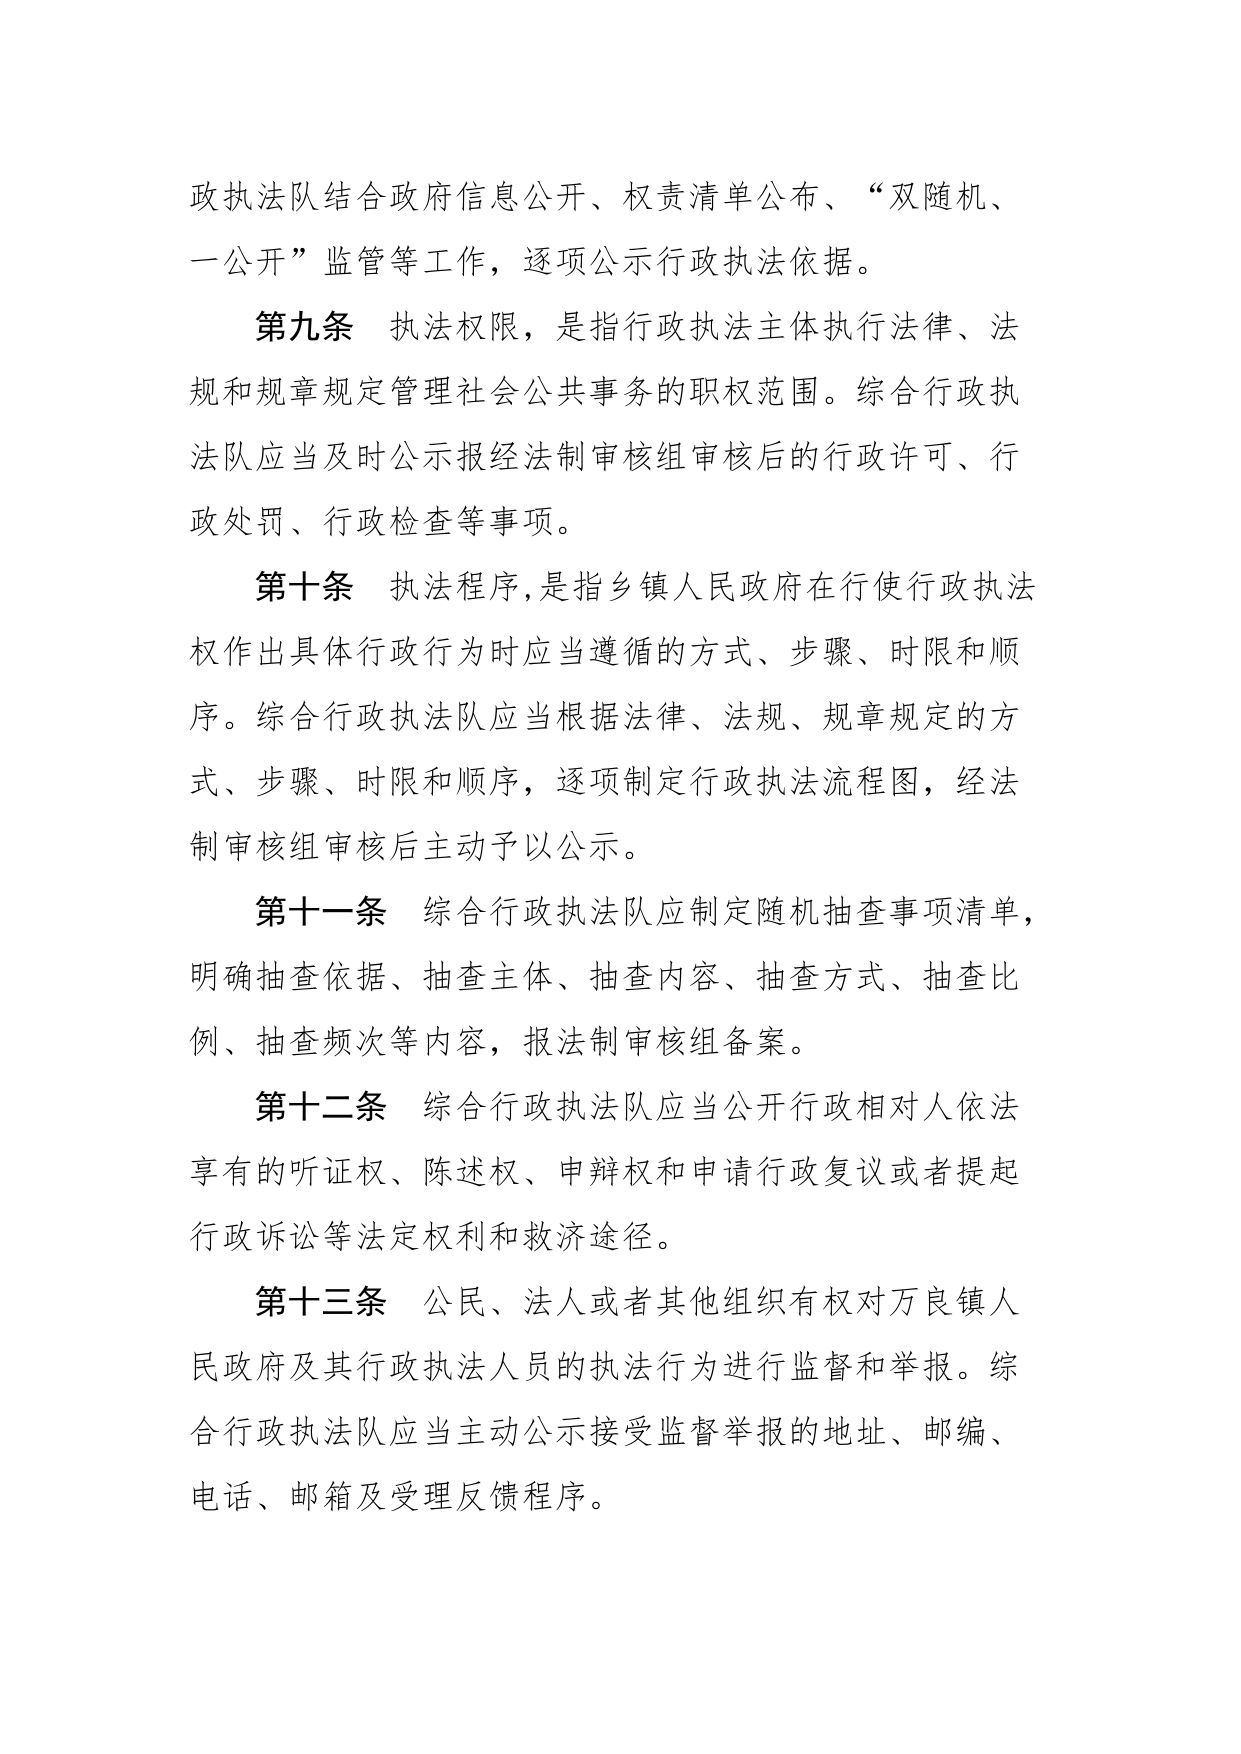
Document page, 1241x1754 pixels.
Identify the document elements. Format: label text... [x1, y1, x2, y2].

text 第十二条 综合行政执法队应当公开行政相对人依法享有的听证权、陈述权、申辩权和申请行政复议或者提起行政诉讼等法定权利和救济途径。 [187, 1072, 1053, 1267]
text 第十三条 公民、法人或者其他组织有权对万良镇人民政府及其行政执法人员的执法行为进行监督和举报。综合行政执法队应当主动公示接受监督举报的地址、邮编、电话、邮箱及受理反馈程序。 [187, 1267, 1053, 1527]
text 第九条 执法权限，是指行政执法主体执行法律、法规和规章规定管理社会公共事务的职权范围。综合行政执法队应当及时公示报经法制审核组审核后的行政许可、行政处罚、行政检查等事项。 [187, 292, 1053, 552]
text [187, 162, 1053, 292]
text 第十条 执法程序,是指乡镇人民政府在行使行政执法权作出具体行政行为时应当遵循的方式、步骤、时限和顺序。综合行政执法队应当根据法律、法规、规章规定的方式、步骤、时限和顺序，逐项制定行政执法流程图，经法制审核组审核后主动予以公示。 [187, 552, 1053, 877]
text 第十一条 综合行政执法队应制定随机抽查事项清单，明确抽查依据、抽查主体、抽查内容、抽查方式、抽查比例、抽查频次等内容，报法制审核组备案。 [187, 877, 1053, 1072]
